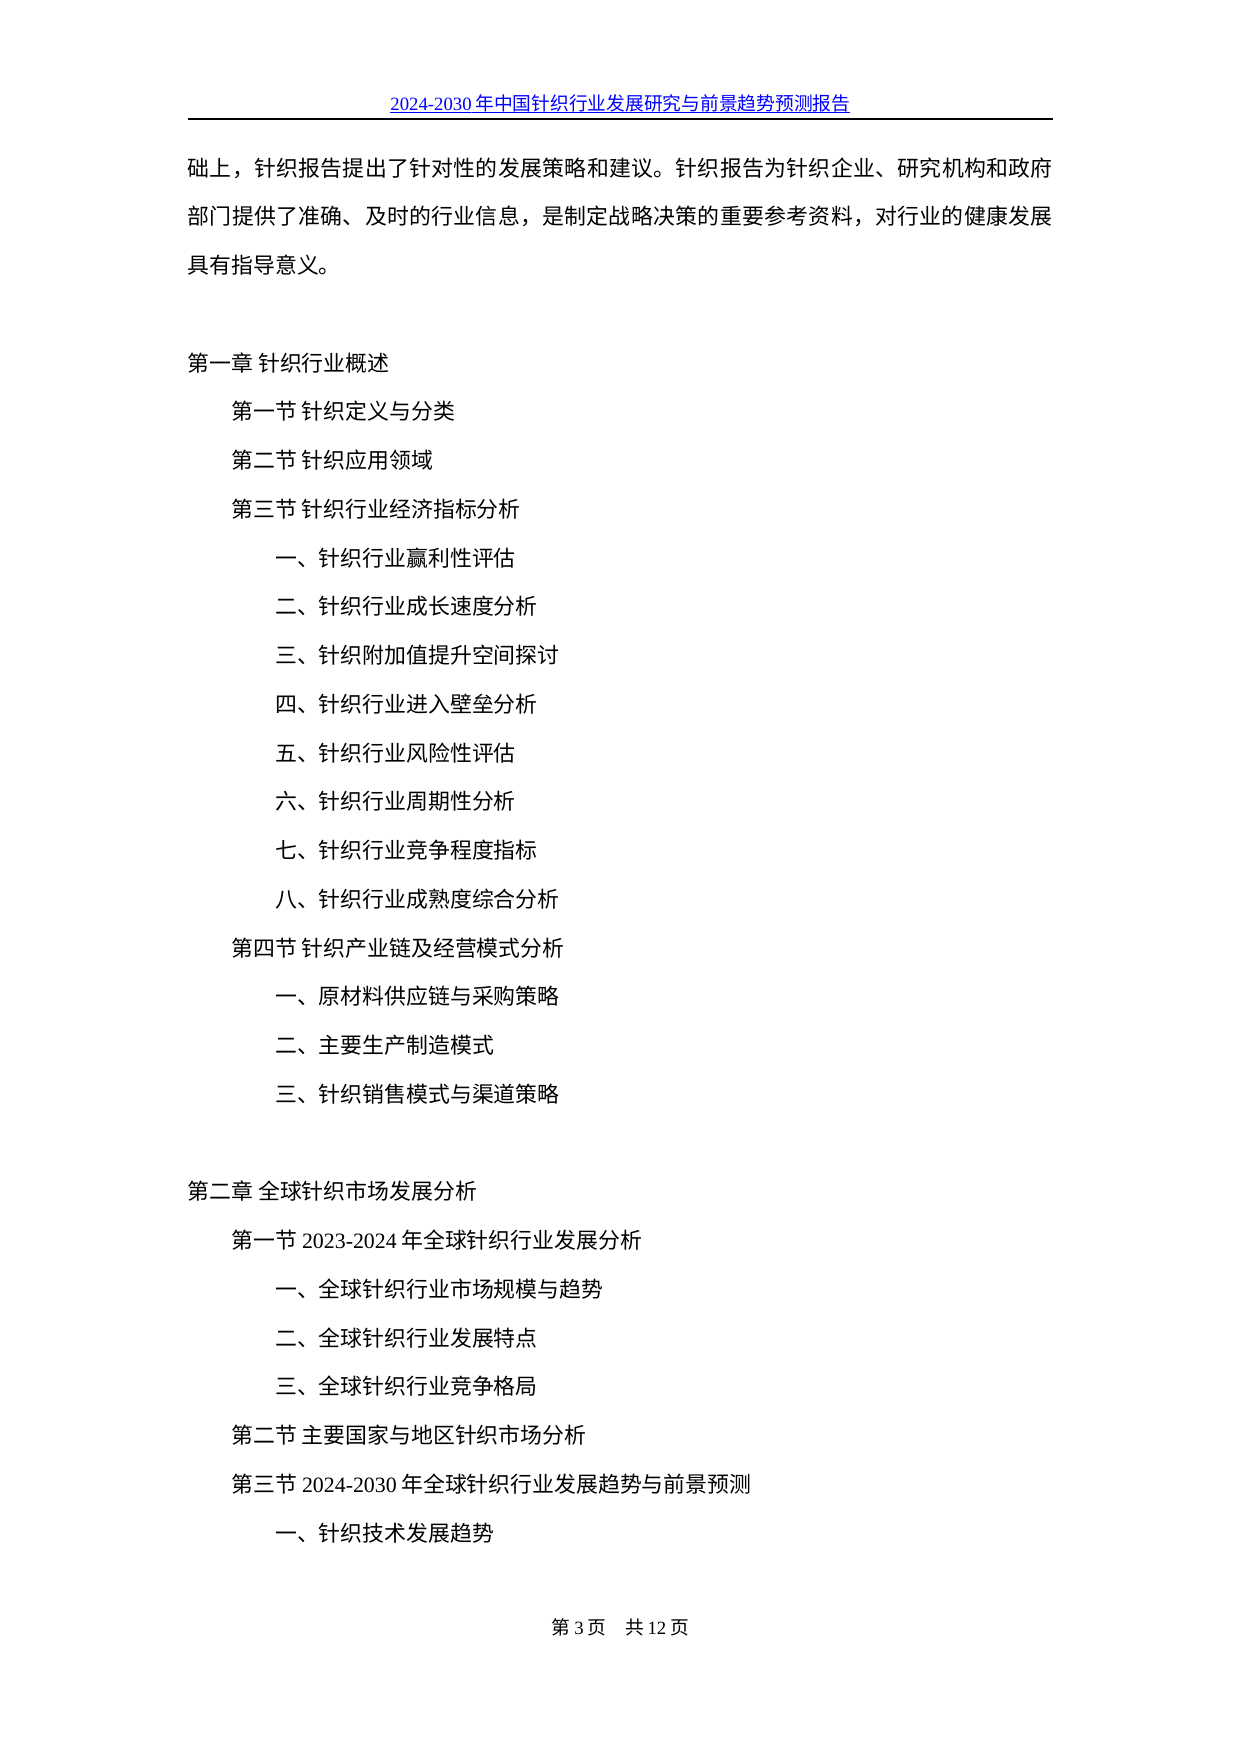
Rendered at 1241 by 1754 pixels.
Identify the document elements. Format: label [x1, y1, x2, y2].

text [187, 150, 1053, 1548]
